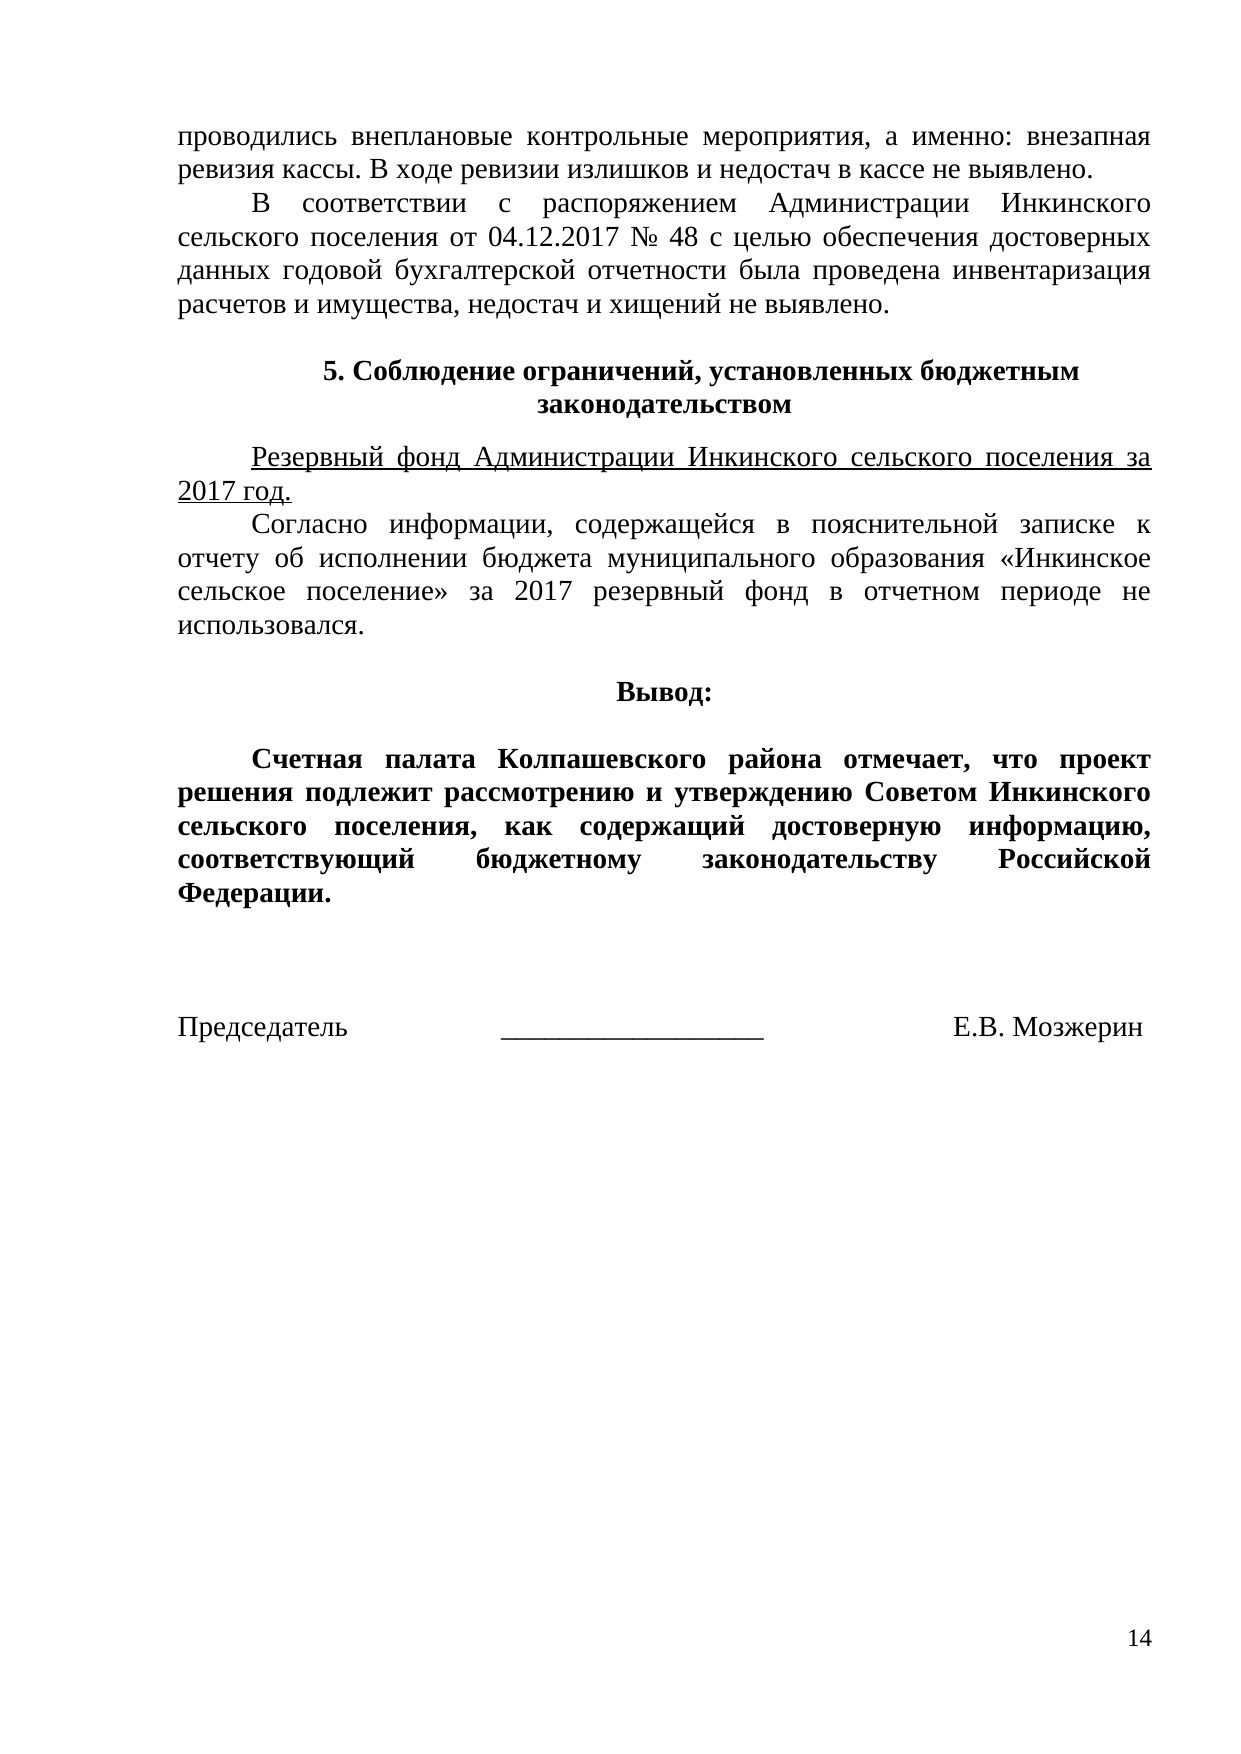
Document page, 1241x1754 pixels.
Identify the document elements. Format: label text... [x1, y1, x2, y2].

text 5. Соблюдение ограничений, установленных бюджетным законодательством [177, 353, 1152, 420]
text Председатель __________________ Е.В. Мозжерин [177, 1009, 1152, 1043]
text Вывод: [177, 674, 1152, 707]
text В соответствии с распоряжением Администрации Инкинского сельского поселения от 04.12.2017 № 48 с целью обеспечения достоверных данных годовой бухгалтерской отчетности была проведена инвентаризация расчетов и имущества, недостач и хищений не выявлено. [177, 185, 1152, 319]
text Резервный фонд Администрации Инкинского сельского поселения за 2017 год. [177, 439, 1152, 506]
text Счетная палата Колпашевского района отмечает, что проект решения подлежит рассмотрению и утверждению Советом Инкинского сельского поселения, как содержащий достоверную информацию, соответствующий бюджетному законодательству Российской Федерации. [177, 741, 1152, 909]
text Согласно информации, содержащейся в пояснительной записке к отчету об исполнении бюджета муниципального образования «Инкинское сельское поселение» за 2017 резервный фонд в отчетном периоде не использовался. [177, 506, 1152, 640]
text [177, 118, 1152, 185]
